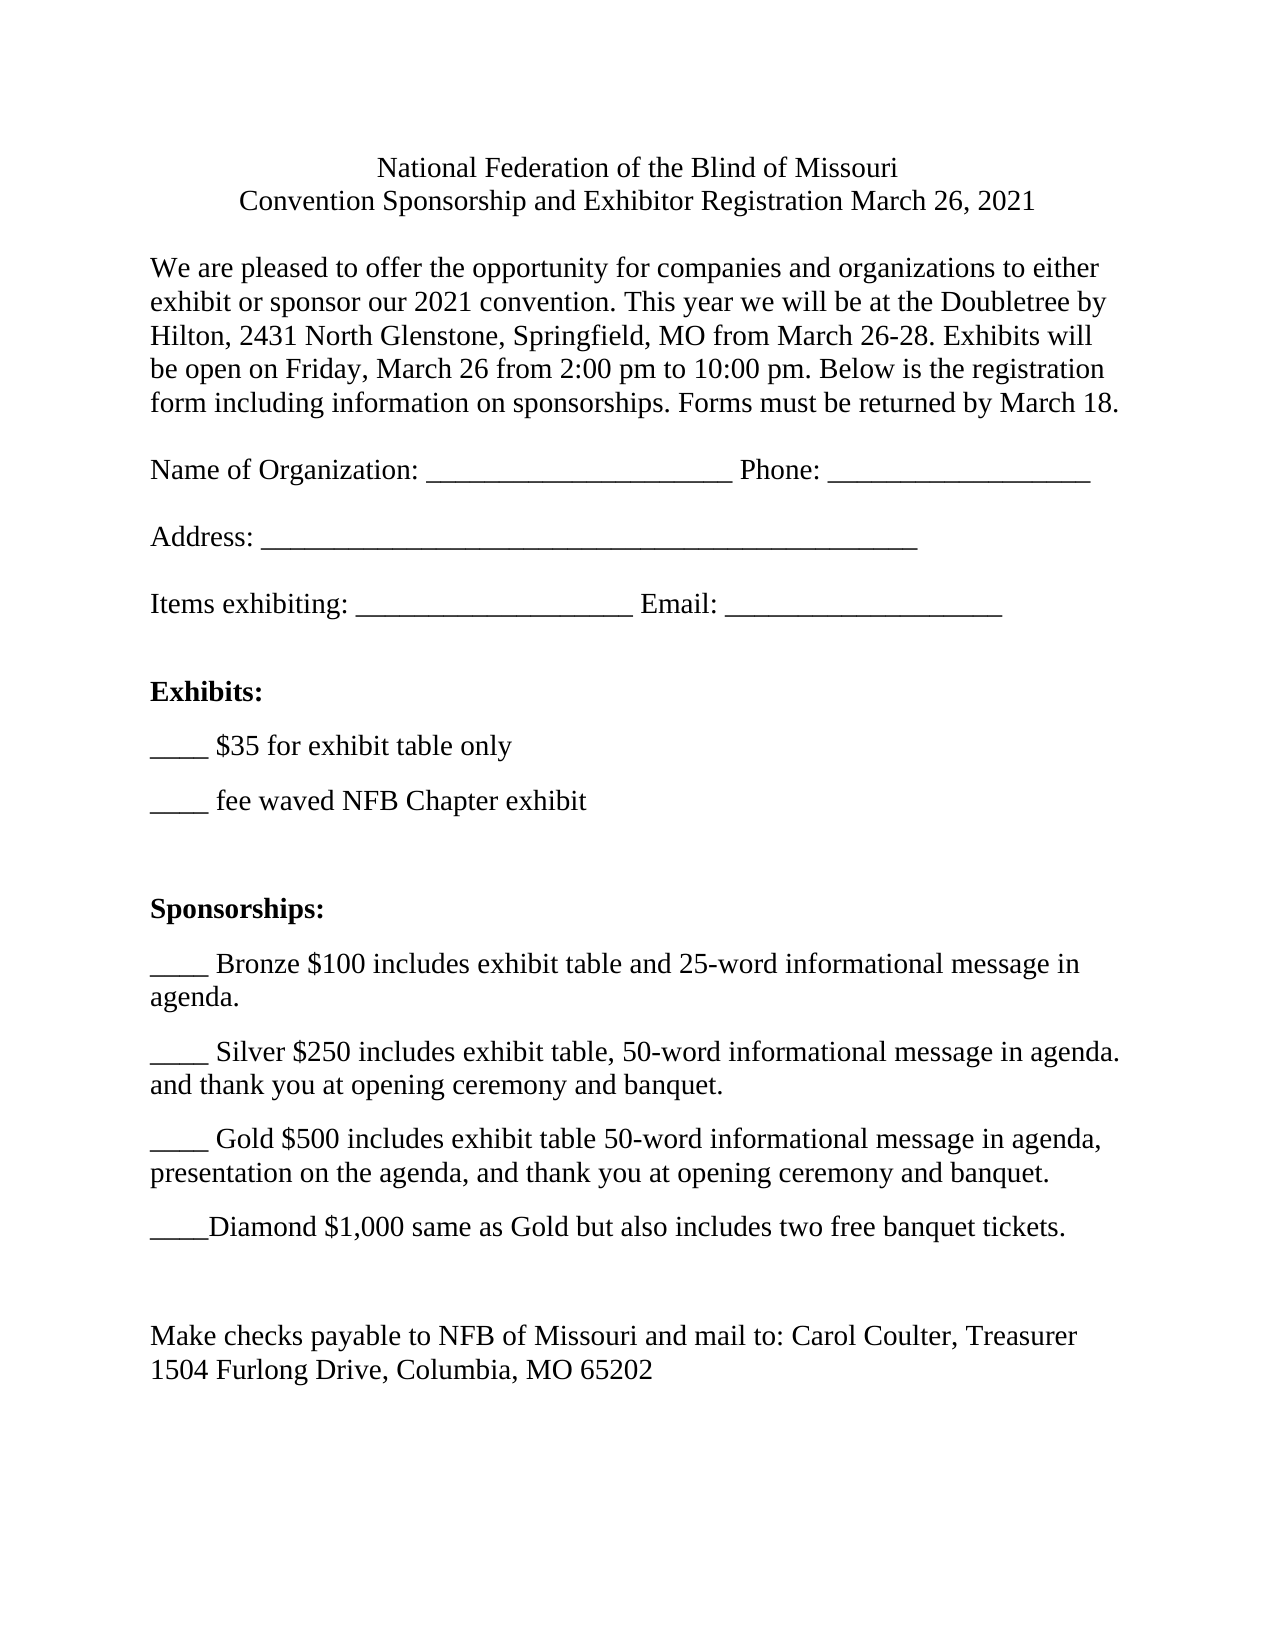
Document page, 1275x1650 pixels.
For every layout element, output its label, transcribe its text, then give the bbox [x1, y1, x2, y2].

text Address: _____________________________________________ [150, 519, 1125, 552]
text Sponsorships: [150, 891, 1125, 925]
text We are pleased to offer the opportunity for companies and organizations to either exhibit or sponsor our 2021 convention. This year we will be at the Doubletree by Hilton, 2431 North Glenstone, Springfield, MO from March 26-28. Exhibits will be open on Friday, March 26 from 2:00 pm to 10:00 pm. Below is the registration form including information on sponsorships. Forms must be returned by March 18. [150, 251, 1125, 418]
text ____ Silver $250 includes exhibit table, 50-word informational message in agenda. and thank you at opening ceremony and banquet. [150, 1034, 1125, 1101]
text ____Diamond $1,000 same as Gold but also includes two free banquet tickets. [150, 1209, 1125, 1243]
text ____ $35 for exhibit table only [150, 728, 1125, 762]
text National Federation of the Blind of Missouri [150, 150, 1125, 183]
text ____ fee waved NFB Chapter exhibit [150, 783, 1125, 816]
text Convention Sponsorship and Exhibitor Registration March 26, 2021 [150, 183, 1125, 217]
text ____ Gold $500 includes exhibit table 50-word informational message in agenda, presentation on the agenda, and thank you at opening ceremony and banquet. [150, 1122, 1125, 1189]
text Items exhibiting: ___________________ Email: ___________________ [150, 586, 1125, 619]
text Name of Organization: _____________________ Phone: __________________ [150, 452, 1125, 485]
text Exhibits: [150, 674, 1125, 707]
text ____ Bronze $100 includes exhibit table and 25-word informational message in agenda. [150, 946, 1125, 1013]
text Make checks payable to NFB of Missouri and mail to: Carol Coulter, Treasurer 1504 Furlong Drive, Columbia, MO 65202 [150, 1318, 1125, 1385]
